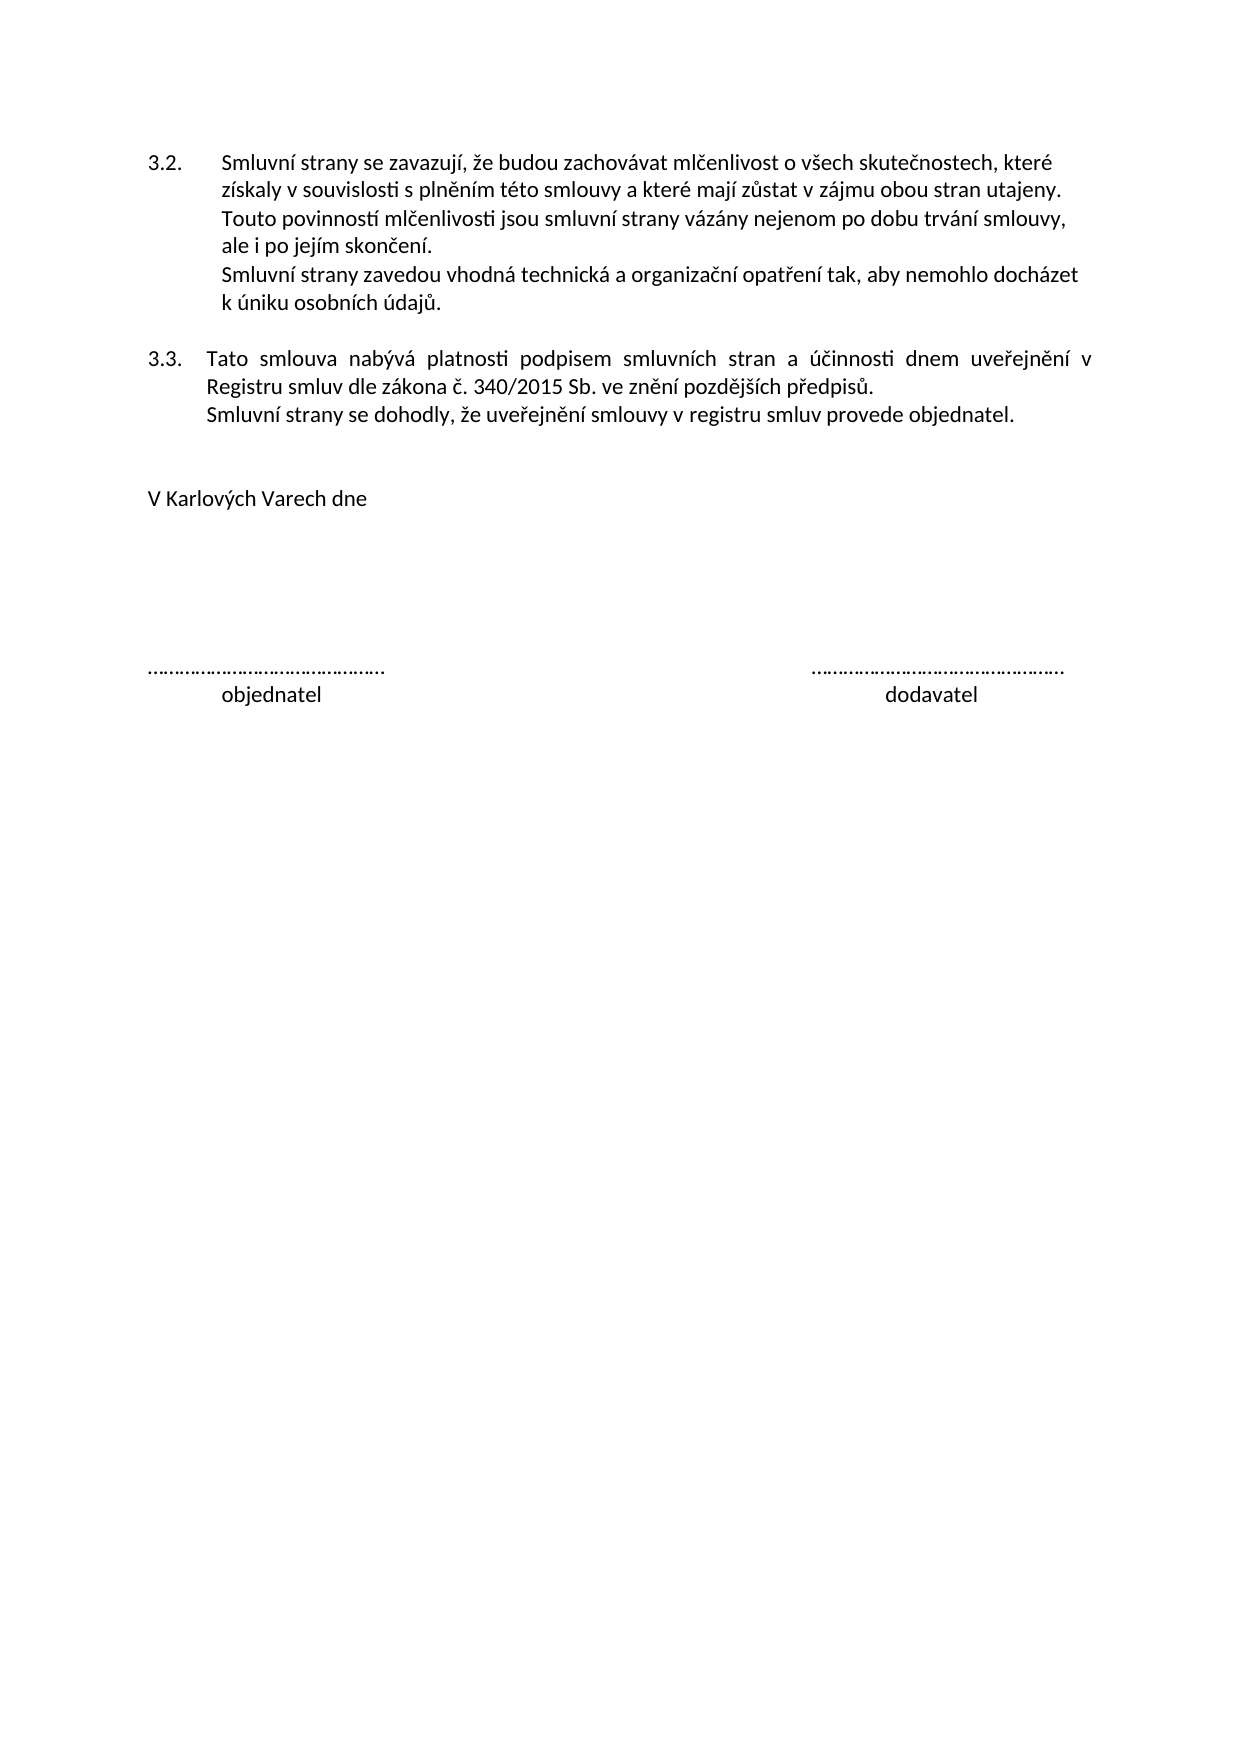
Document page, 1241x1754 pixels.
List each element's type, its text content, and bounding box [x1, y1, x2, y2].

text 3.2. Smluvní strany se zavazují, že budou zachovávat mlčenlivost o všech skutečnostech, které získaly v souvislosti s plněním této smlouvy a které mají zůstat v zájmu obou stran utajeny. Touto povinností mlčenlivosti jsou smluvní strany vázány nejenom po dobu trvání smlouvy, ale i po jejím skončení. [148, 148, 1093, 260]
text objednatel dodavatel [148, 680, 1093, 708]
text ……………………………………… ………………………………………… [148, 652, 1093, 680]
text V Karlových Varech dne [148, 484, 1093, 512]
text Smluvní strany se dohodly, že uveřejnění smlouvy v registru smluv provede objednatel. [148, 400, 1093, 428]
text Smluvní strany zavedou vhodná technická a organizační opatření tak, aby nemohlo docházet k úniku osobních údajů. [221, 260, 1093, 316]
text 3.3. Tato smlouva nabývá platnosti podpisem smluvních stran a účinnosti dnem uveřejnění v Registru smluv dle zákona č. 340/2015 Sb. ve znění pozdějších předpisů. [148, 344, 1093, 400]
